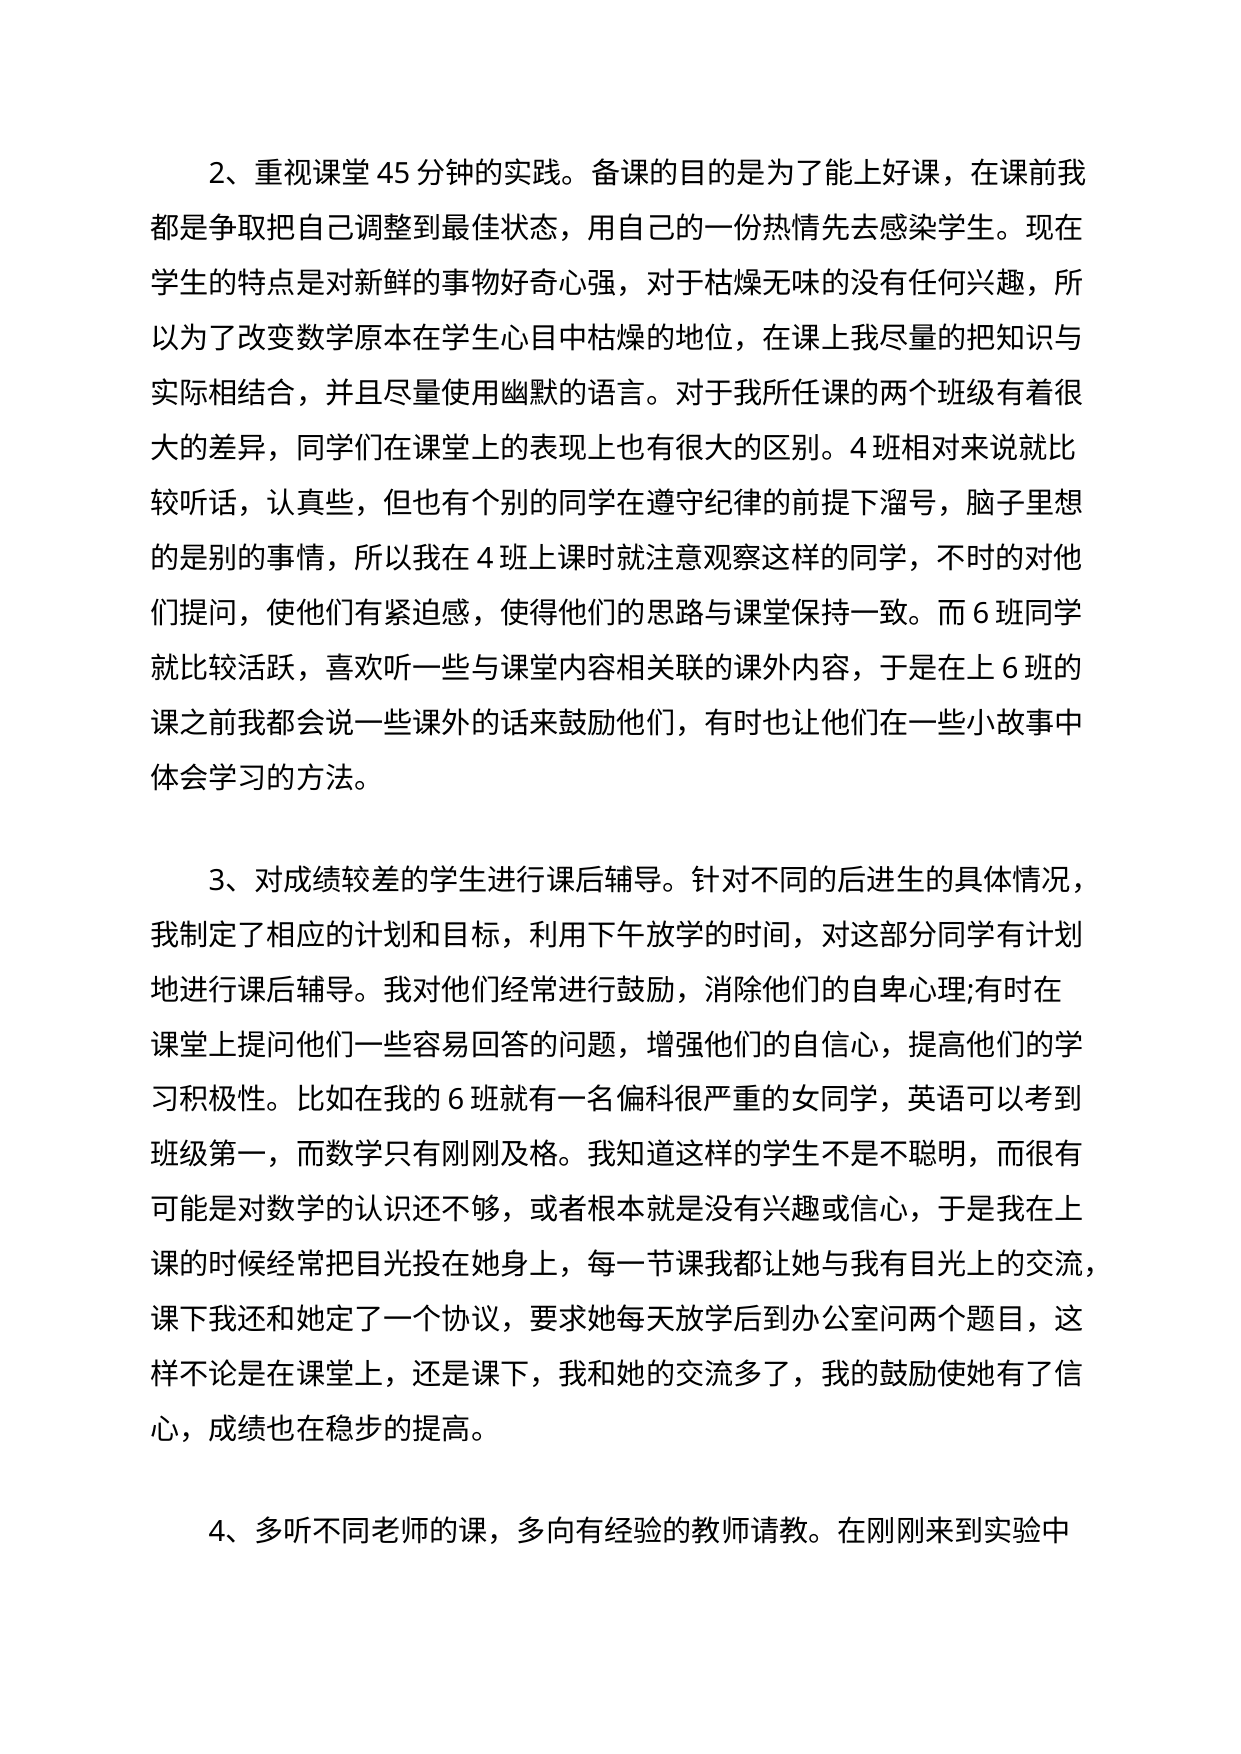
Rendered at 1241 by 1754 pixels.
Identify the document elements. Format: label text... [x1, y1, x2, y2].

text 2、重视课堂45分钟的实践。备课的目的是为了能上好课，在课前我都是争取把自己调整到最佳状态，用自己的一份热情先去感染学生。现在学生的特点是对新鲜的事物好奇心强，对于枯燥无味的没有任何兴趣，所以为了改变数学原本在学生心目中枯燥的地位，在课上我尽量的把知识与实际相结合，并且尽量使用幽默的语言。对于我所任课的两个班级有着很大的差异，同学们在课堂上的表现上也有很大的区别。4班相对来说就比较听话，认真些，但也有个别的同学在遵守纪律的前提下溜号，脑子里想的是别的事情，所以我在4班上课时就注意观察这样的同学，不时的对他们提问，使他们有紧迫感，使得他们的思路与课堂保持一致。而6班同学就比较活跃，喜欢听一些与课堂内容相关联的课外内容，于是在上6班的课之前我都会说一些课外的话来鼓励他们，有时也让他们在一些小故事中体会学习的方法。 [150, 150, 1090, 797]
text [150, 1507, 1090, 1549]
text 3、对成绩较差的学生进行课后辅导。针对不同的后进生的具体情况，我制定了相应的计划和目标，利用下午放学的时间，对这部分同学有计划地进行课后辅导。我对他们经常进行鼓励，消除他们的自卑心理;有时在课堂上提问他们一些容易回答的问题，增强他们的自信心，提高他们的学习积极性。比如在我的6班就有一名偏科很严重的女同学，英语可以考到班级第一，而数学只有刚刚及格。我知道这样的学生不是不聪明，而很有可能是对数学的认识还不够，或者根本就是没有兴趣或信心，于是我在上课的时候经常把目光投在她身上，每一节课我都让她与我有目光上的交流，课下我还和她定了一个协议，要求她每天放学后到办公室问两个题目，这样不论是在课堂上，还是课下，我和她的交流多了，我的鼓励使她有了信心，成绩也在稳步的提高。 [150, 856, 1090, 1448]
